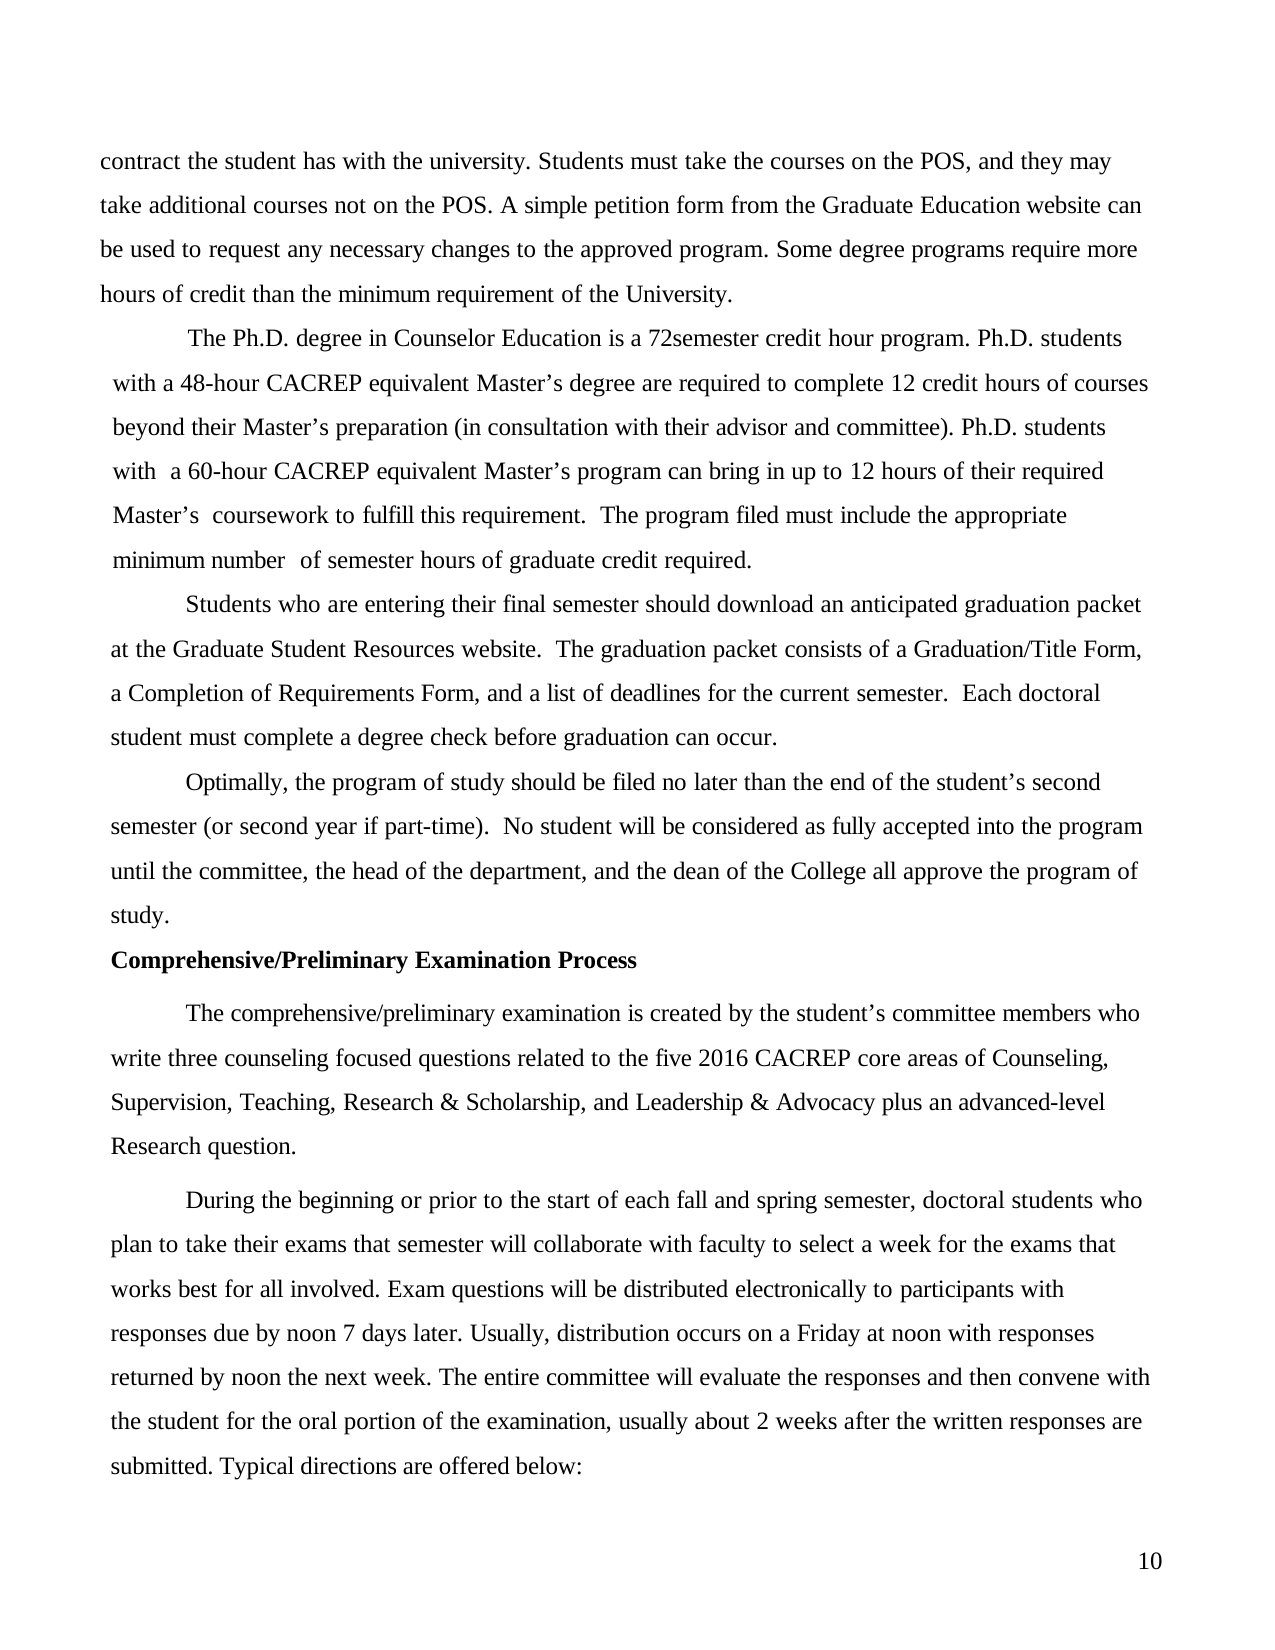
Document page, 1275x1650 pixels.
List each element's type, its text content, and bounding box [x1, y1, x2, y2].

text The comprehensive/preliminary examination is created by the student’s committee members who write three counseling focused questions related to the five 2016 CACREP core areas of Counseling, Supervision, Teaching, Research & Scholarship, and Leadership & Advocacy plus an advanced-level Research question. [110, 998, 1141, 1160]
text Optimally, the program of study should be filed no later than the end of the student’s second semester (or second year if part-time). No student will be considered as fully accepted into the program until the committee, the head of the department, and the dean of the College all approve the program of study. [110, 767, 1148, 929]
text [100, 146, 1154, 307]
text The Ph.D. degree in Counselor Education is a 72semester credit hour program. Ph.D. students with a 48-hour CACREP equivalent Master’s degree are required to complete 12 credit hours of courses beyond their Master’s preparation (in consultation with their advisor and committee). Ph.D. students with a 60-hour CACREP equivalent Master’s program can bring in up to 12 hours of their required Master’s coursework to fulfill this requirement. The program filed must include the appropriate minimum number of semester hours of graduate credit required. [112, 323, 1154, 573]
text Students who are entering their final semester should download an anticipated graduation packet at the Graduate Student Resources website. The graduation packet consists of a Graduation/Title Form, a Completion of Requirements Form, and a list of deadlines for the current semester. Each doctoral student must complete a degree check before graduation can occur. [110, 589, 1148, 751]
text During the beginning or prior to the start of each fall and spring semester, doctoral students who plan to take their exams that semester will collaborate with faculty to select a week for the exams that works best for all involved. Exam questions will be distributed electronically to participants with responses due by noon 7 days later. Usually, distribution occurs on a Friday at noon with responses returned by noon the next week. The entire committee will evaluate the responses and then convene with the student for the oral portion of the examination, usually about 2 weeks after the written responses are submitted. Typical directions are offered below: [110, 1185, 1154, 1479]
subtitle Comprehensive/Preliminary Examination Process [110, 945, 1173, 974]
